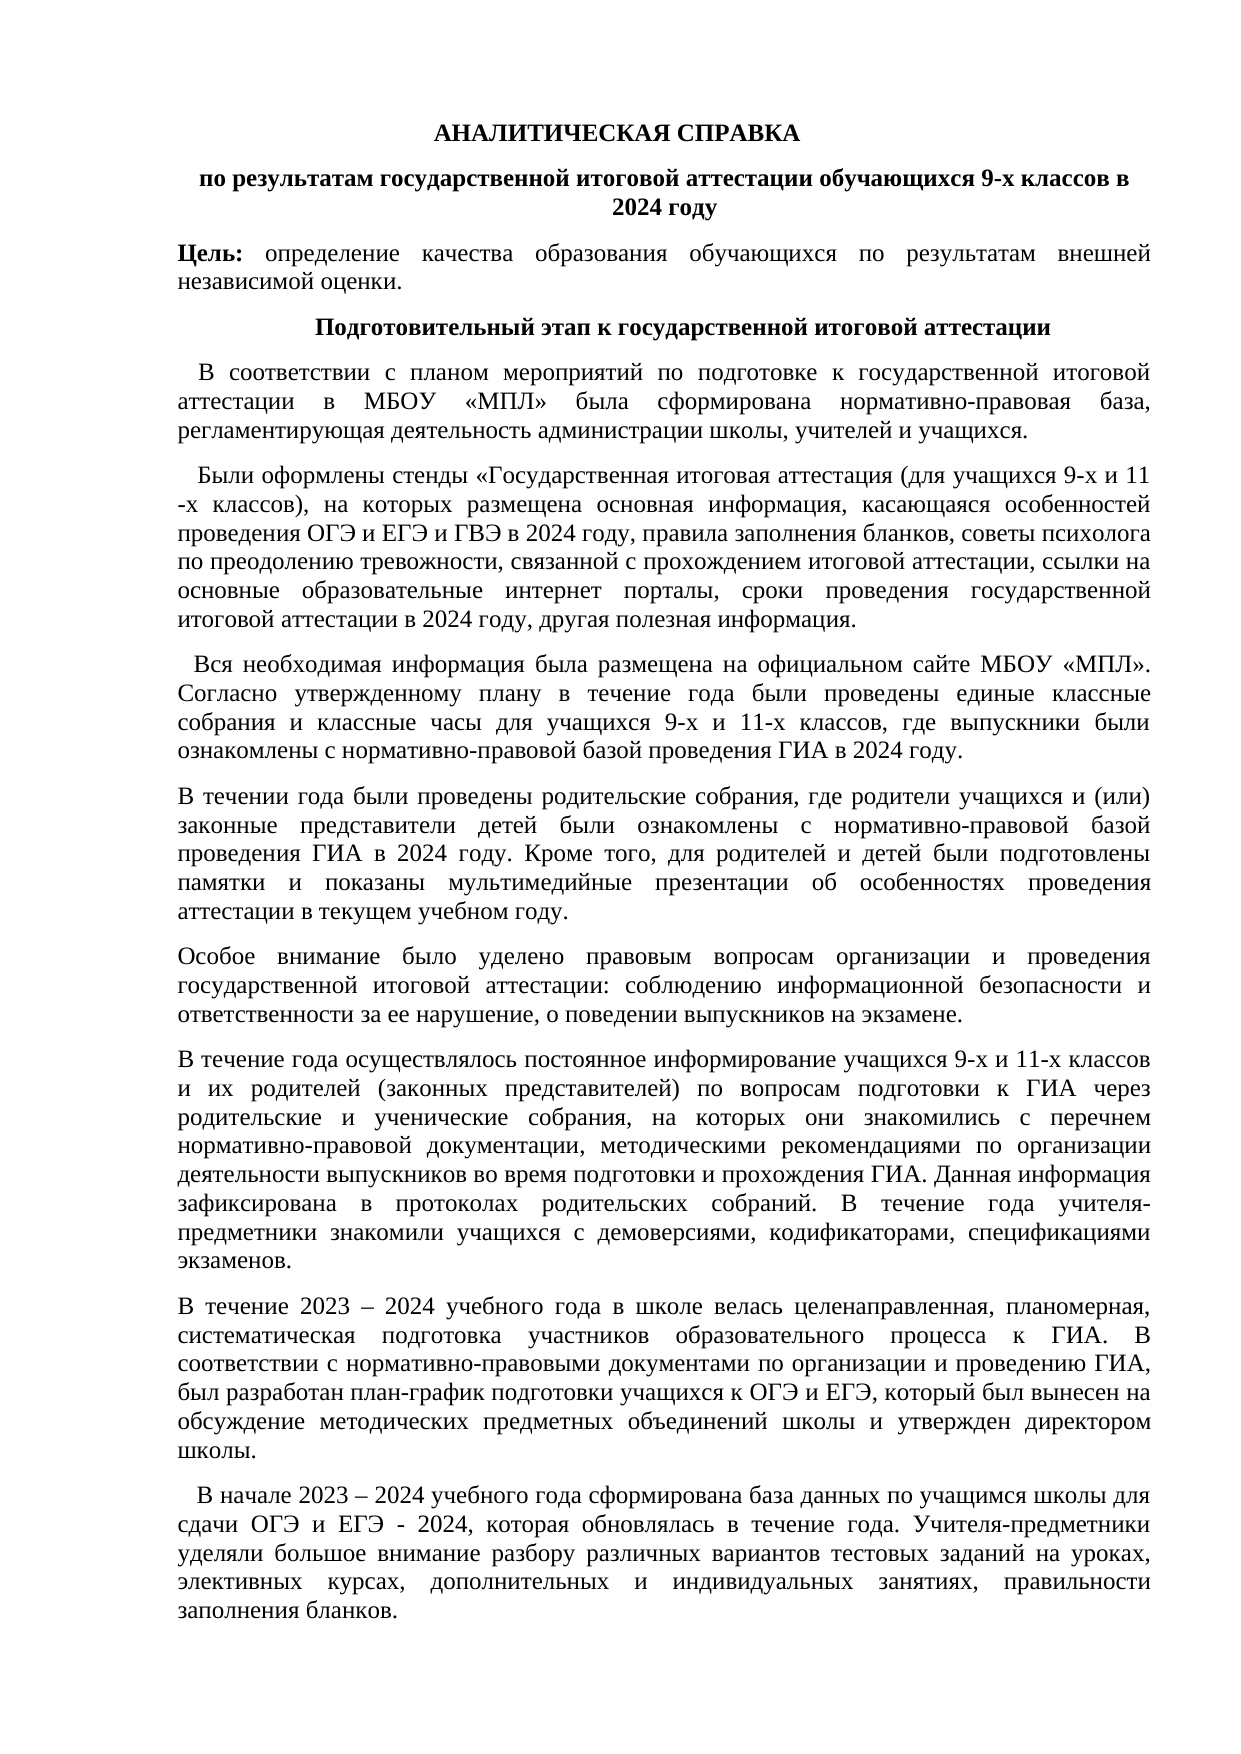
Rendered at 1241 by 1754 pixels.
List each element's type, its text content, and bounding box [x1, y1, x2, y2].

text В течение года осуществлялось постоянное информирование учащихся 9-х и 11-х классов и их родителей (законных представителей) по вопросам подготовки к ГИА через родительские и ученические собрания, на которых они знакомились с перечнем нормативно-правовой документации, методическими рекомендациями по организации деятельности выпускников во время подготовки и прохождения ГИА. Данная информация зафиксирована в протоколах родительских собраний. В течение года учителя-предметники знакомили учащихся с демоверсиями, кодификаторами, спецификациями экзаменов. [177, 1044, 1152, 1274]
text АНАЛИТИЧЕСКАЯ СПРАВКА [177, 118, 1152, 147]
text В соответствии с планом мероприятий по подготовке к государственной итоговой аттестации в МБОУ «МПЛ» была сформирована нормативно-правовая база, регламентирующая деятельность администрации школы, учителей и учащихся. [177, 357, 1152, 443]
text Вся необходимая информация была размещена на официальном сайте МБОУ «МПЛ». Согласно утвержденному плану в течение года были проведены единые классные собрания и классные часы для учащихся 9-х и 11-х классов, где выпускники были ознакомлены с нормативно-правовой базой проведения ГИА в 2024 году. [177, 649, 1152, 764]
text по результатам государственной итоговой аттестации обучающихся 9-х классов в 2024 году [177, 163, 1152, 221]
text В начале 2023 – 2024 учебного года сформирована база данных по учащимся школы для сдачи ОГЭ и ЕГЭ - 2024, которая обновлялась в течение года. Учителя-предметники уделяли большое внимание разбору различных вариантов тестовых заданий на уроках, элективных курсах, дополнительных и индивидуальных занятиях, правильности заполнения бланков. [177, 1480, 1152, 1624]
text Были оформлены стенды «Государственная итоговая аттестация (для учащихся 9-х и 11 -х классов), на которых размещена основная информация, касающаяся особенностей проведения ОГЭ и ЕГЭ и ГВЭ в 2024 году, правила заполнения бланков, советы психолога по преодолению тревожности, связанной с прохождением итоговой аттестации, ссылки на основные образовательные интернет порталы, сроки проведения государственной итоговой аттестации в 2024 году, другая полезная информация. [177, 460, 1152, 633]
text В течение 2023 – 2024 учебного года в школе велась целенаправленная, планомерная, систематическая подготовка участников образовательного процесса к ГИА. В соответствии с нормативно-правовыми документами по организации и проведению ГИА, был разработан план-график подготовки учащихся к ОГЭ и ЕГЭ, который был вынесен на обсуждение методических предметных объединений школы и утвержден директором школы. [177, 1291, 1152, 1463]
text Цель: определение качества образования обучающихся по результатам внешней независимой оценки. [177, 238, 1152, 295]
text Особое внимание было уделено правовым вопросам организации и проведения государственной итоговой аттестации: соблюдению информационной безопасности и ответственности за ее нарушение, о поведении выпускников на экзамене. [177, 941, 1152, 1028]
text Подготовительный этап к государственной итоговой аттестации [177, 312, 1152, 341]
text В течении года были проведены родительские собрания, где родители учащихся и (или) законные представители детей были ознакомлены с нормативно-правовой базой проведения ГИА в 2024 году. Кроме того, для родителей и детей были подготовлены памятки и показаны мультимедийные презентации об особенностях проведения аттестации в текущем учебном году. [177, 781, 1152, 925]
